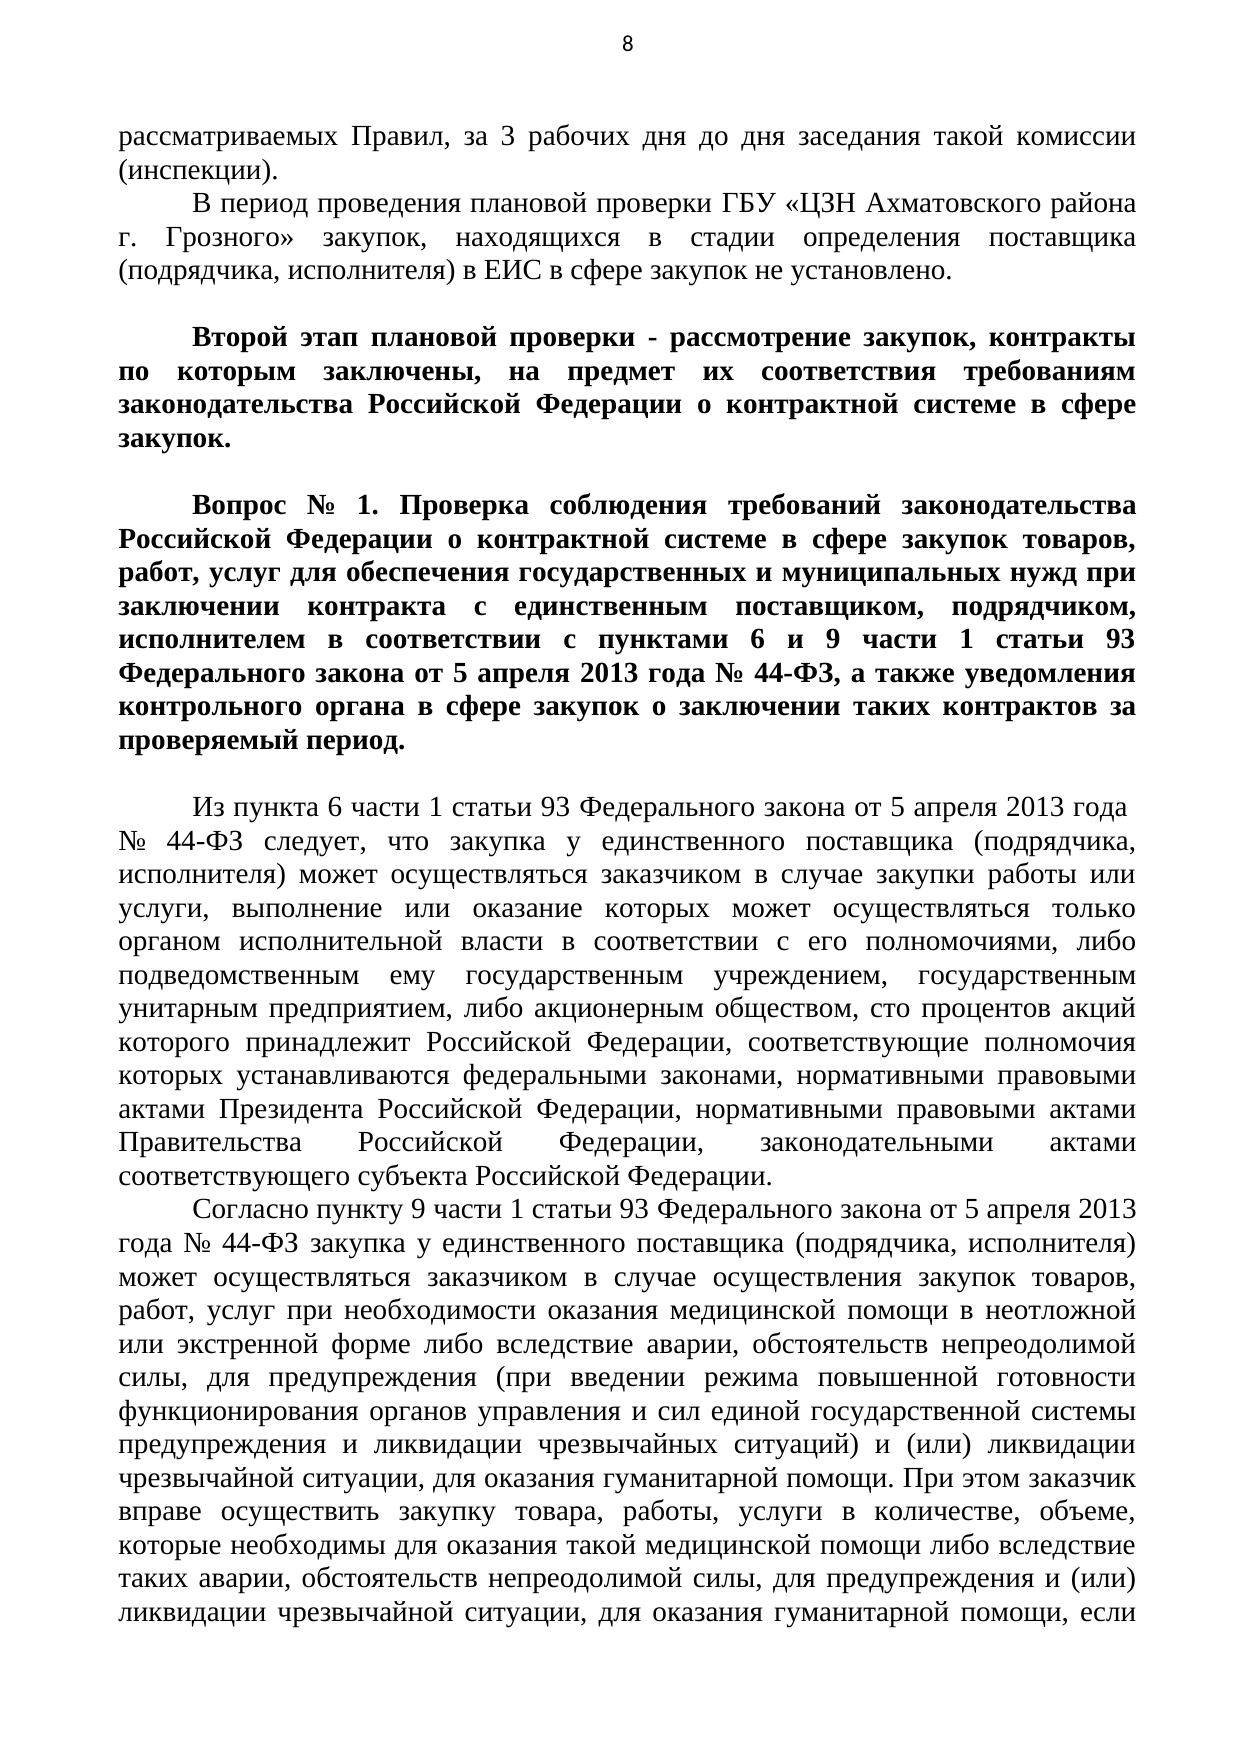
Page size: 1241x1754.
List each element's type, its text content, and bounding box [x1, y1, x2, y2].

text Вопрос № 1. Проверка соблюдения требований законодательства Российской Федерации о контрактной системе в сфере закупок товаров, работ, услуг для обеспечения государственных и муниципальных нужд при заключении контракта с единственным поставщиком, подрядчиком, исполнителем в соответствии с пунктами 6 и 9 части 1 статьи 93 Федерального закона от 5 апреля 2013 года № 44-ФЗ, а также уведомления контрольного органа в сфере закупок о заключении таких контрактов за проверяемый период. [118, 487, 1137, 756]
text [118, 1192, 1137, 1628]
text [118, 118, 1137, 185]
text В период проведения плановой проверки ГБУ «ЦЗН Ахматовского района г. Грозного» закупок, находящихся в стадии определения поставщика (подрядчика, исполнителя) в ЕИС в сфере закупок не установлено. [118, 185, 1137, 286]
text Второй этап плановой проверки - рассмотрение закупок, контракты по которым заключены, на предмет их соответствия требованиям законодательства Российской Федерации о контрактной системе в сфере закупок. [118, 319, 1137, 454]
text Из пункта 6 части 1 статьи 93 Федерального закона от 5 апреля 2013 года № 44-ФЗ следует, что закупка у единственного поставщика (подрядчика, исполнителя) может осуществляться заказчиком в случае закупки работы или услуги, выполнение или оказание которых может осуществляться только органом исполнительной власти в соответствии с его полномочиями, либо подведомственным ему государственным учреждением, государственным унитарным предприятием, либо акционерным обществом, сто процентов акций которого принадлежит Российской Федерации, соответствующие полномочия которых устанавливаются федеральными законами, нормативными правовыми актами Президента Российской Федерации, нормативными правовыми актами Правительства Российской Федерации, законодательными актами соответствующего субъекта Российской Федерации. [118, 789, 1137, 1192]
